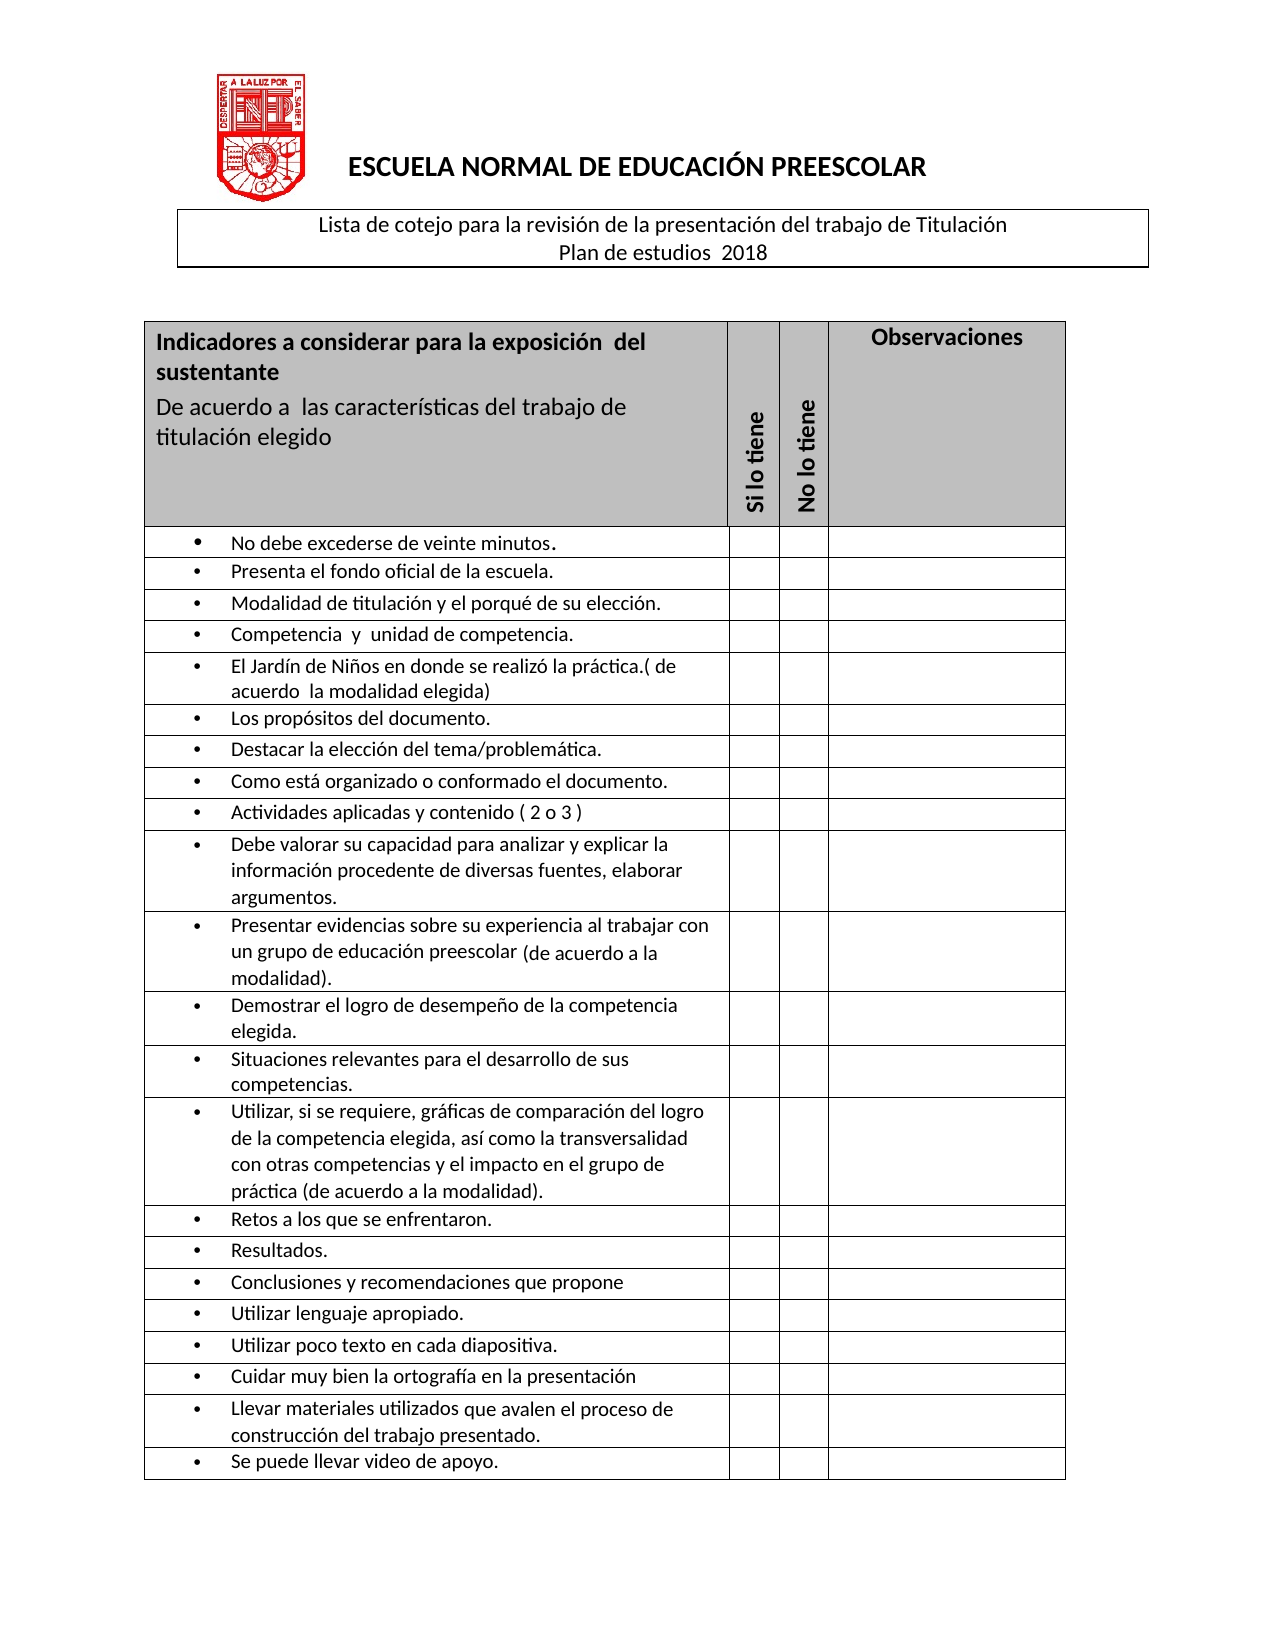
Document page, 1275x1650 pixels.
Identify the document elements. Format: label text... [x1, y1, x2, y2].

table_cell [730, 1364, 779, 1394]
table_header Si lo tiene [728, 322, 779, 526]
table_cell [730, 621, 779, 652]
table_cell [730, 1098, 779, 1205]
text ESCUELA NORMAL DE EDUCACIÓN PREESCOLAR [177, 148, 1098, 183]
table_cell [730, 912, 779, 991]
table_cell [780, 1046, 828, 1097]
table_cell [829, 1206, 1065, 1236]
table_cell [780, 590, 828, 620]
table_cell [829, 558, 1065, 589]
table_cell [780, 705, 828, 735]
table_cell [780, 527, 828, 557]
table_cell [780, 768, 828, 798]
table_cell Debe valorar su capacidad para analizar y explicar la información procedente de diversas fuentes, elaborar argumentos. [145, 831, 729, 911]
table_cell [780, 1098, 828, 1205]
table_cell Resultados. [145, 1237, 729, 1268]
table_cell [730, 1046, 779, 1097]
table_cell [829, 736, 1065, 767]
table_cell [730, 1237, 779, 1268]
table_cell Utilizar poco texto en cada diapositiva. [145, 1332, 729, 1362]
table_header Lista de cotejo para la revisión de la presentación del trabajo de Titulación Plan de estudios 2018 [178, 210, 1148, 266]
table_cell Como está organizado o conformado el documento. [145, 768, 729, 798]
table_cell [829, 1300, 1065, 1331]
table_cell [829, 1237, 1065, 1268]
table_cell Llevar materiales utilizados que avalen el proceso de construcción del trabajo presentado. [145, 1395, 729, 1447]
table_cell [780, 992, 828, 1045]
table_cell [730, 558, 779, 589]
table_cell [829, 705, 1065, 735]
table_cell [780, 831, 828, 911]
table_cell Utilizar lenguaje apropiado. [145, 1300, 729, 1331]
table_cell [829, 831, 1065, 911]
table_cell Destacar la elección del tema/problemática. [145, 736, 729, 767]
table_cell [780, 1448, 828, 1479]
table_cell [829, 1332, 1065, 1362]
table_cell [829, 653, 1065, 704]
table_cell [829, 1098, 1065, 1205]
table_cell [780, 1269, 828, 1299]
table_cell Utilizar, si se requiere, gráficas de comparación del logro de la competencia elegida, así como la transversalidad con otras competencias y el impacto en el grupo de práctica (de acuerdo a la modalidad). [145, 1098, 729, 1205]
table_cell [730, 1269, 779, 1299]
table_cell [730, 1448, 779, 1479]
table_cell Cuidar muy bien la ortografía en la presentación [145, 1364, 729, 1394]
table_cell [730, 1395, 779, 1447]
table_header Indicadores a considerar para la exposición del sustentante De acuerdo a las características del trabajo de titulación elegido [145, 322, 727, 526]
table_cell El Jardín de Niños en donde se realizó la práctica.( de acuerdo la modalidad elegida) [145, 653, 729, 704]
table_cell [730, 1206, 779, 1236]
table_cell [780, 1395, 828, 1447]
table_header Observaciones [829, 322, 1065, 526]
table_cell [829, 527, 1065, 557]
table_cell [730, 736, 779, 767]
table_cell [829, 799, 1065, 830]
table_cell [780, 1206, 828, 1236]
table_cell [780, 558, 828, 589]
table_cell [730, 799, 779, 830]
table_cell [730, 768, 779, 798]
table_cell Competencia y unidad de competencia. [145, 621, 729, 652]
table_cell [780, 1237, 828, 1268]
table_cell Retos a los que se enfrentaron. [145, 1206, 729, 1236]
table_cell Demostrar el logro de desempeño de la competencia elegida. [145, 992, 729, 1045]
table_cell Presentar evidencias sobre su experiencia al trabajar con un grupo de educación preescolar (de acuerdo a la modalidad). [145, 912, 729, 991]
table_cell [829, 768, 1065, 798]
table_cell [730, 1332, 779, 1362]
table_cell [780, 653, 828, 704]
table_cell Situaciones relevantes para el desarrollo de sus competencias. [145, 1046, 729, 1097]
table_cell [780, 736, 828, 767]
table_cell [780, 621, 828, 652]
table_cell [730, 590, 779, 620]
table_cell [829, 1364, 1065, 1394]
table_cell [829, 590, 1065, 620]
table_cell Presenta el fondo oficial de la escuela. [145, 558, 729, 589]
table_cell Actividades aplicadas y contenido ( 2 o 3 ) [145, 799, 729, 830]
table_cell [780, 1300, 828, 1331]
table_cell [829, 1395, 1065, 1447]
table_cell [780, 1332, 828, 1362]
table_header No lo tiene [780, 322, 828, 526]
table_cell [829, 912, 1065, 991]
table_cell [829, 1448, 1065, 1479]
table_cell [730, 1300, 779, 1331]
table_cell [730, 527, 779, 557]
table_cell [829, 1269, 1065, 1299]
table_cell [730, 705, 779, 735]
table_cell [730, 831, 779, 911]
table_cell [829, 992, 1065, 1045]
table_cell [780, 799, 828, 830]
table_cell [780, 912, 828, 991]
table_cell Se puede llevar video de apoyo. [145, 1448, 729, 1479]
table_cell No debe excederse de veinte minutos. [145, 527, 729, 557]
table_cell [829, 1046, 1065, 1097]
table_cell [829, 621, 1065, 652]
table_cell [780, 1364, 828, 1394]
table_cell [730, 653, 779, 704]
table_cell [730, 992, 779, 1045]
table_cell Los propósitos del documento. [145, 705, 729, 735]
table_cell Conclusiones y recomendaciones que propone [145, 1269, 729, 1299]
table_cell Modalidad de titulación y el porqué de su elección. [145, 590, 729, 620]
